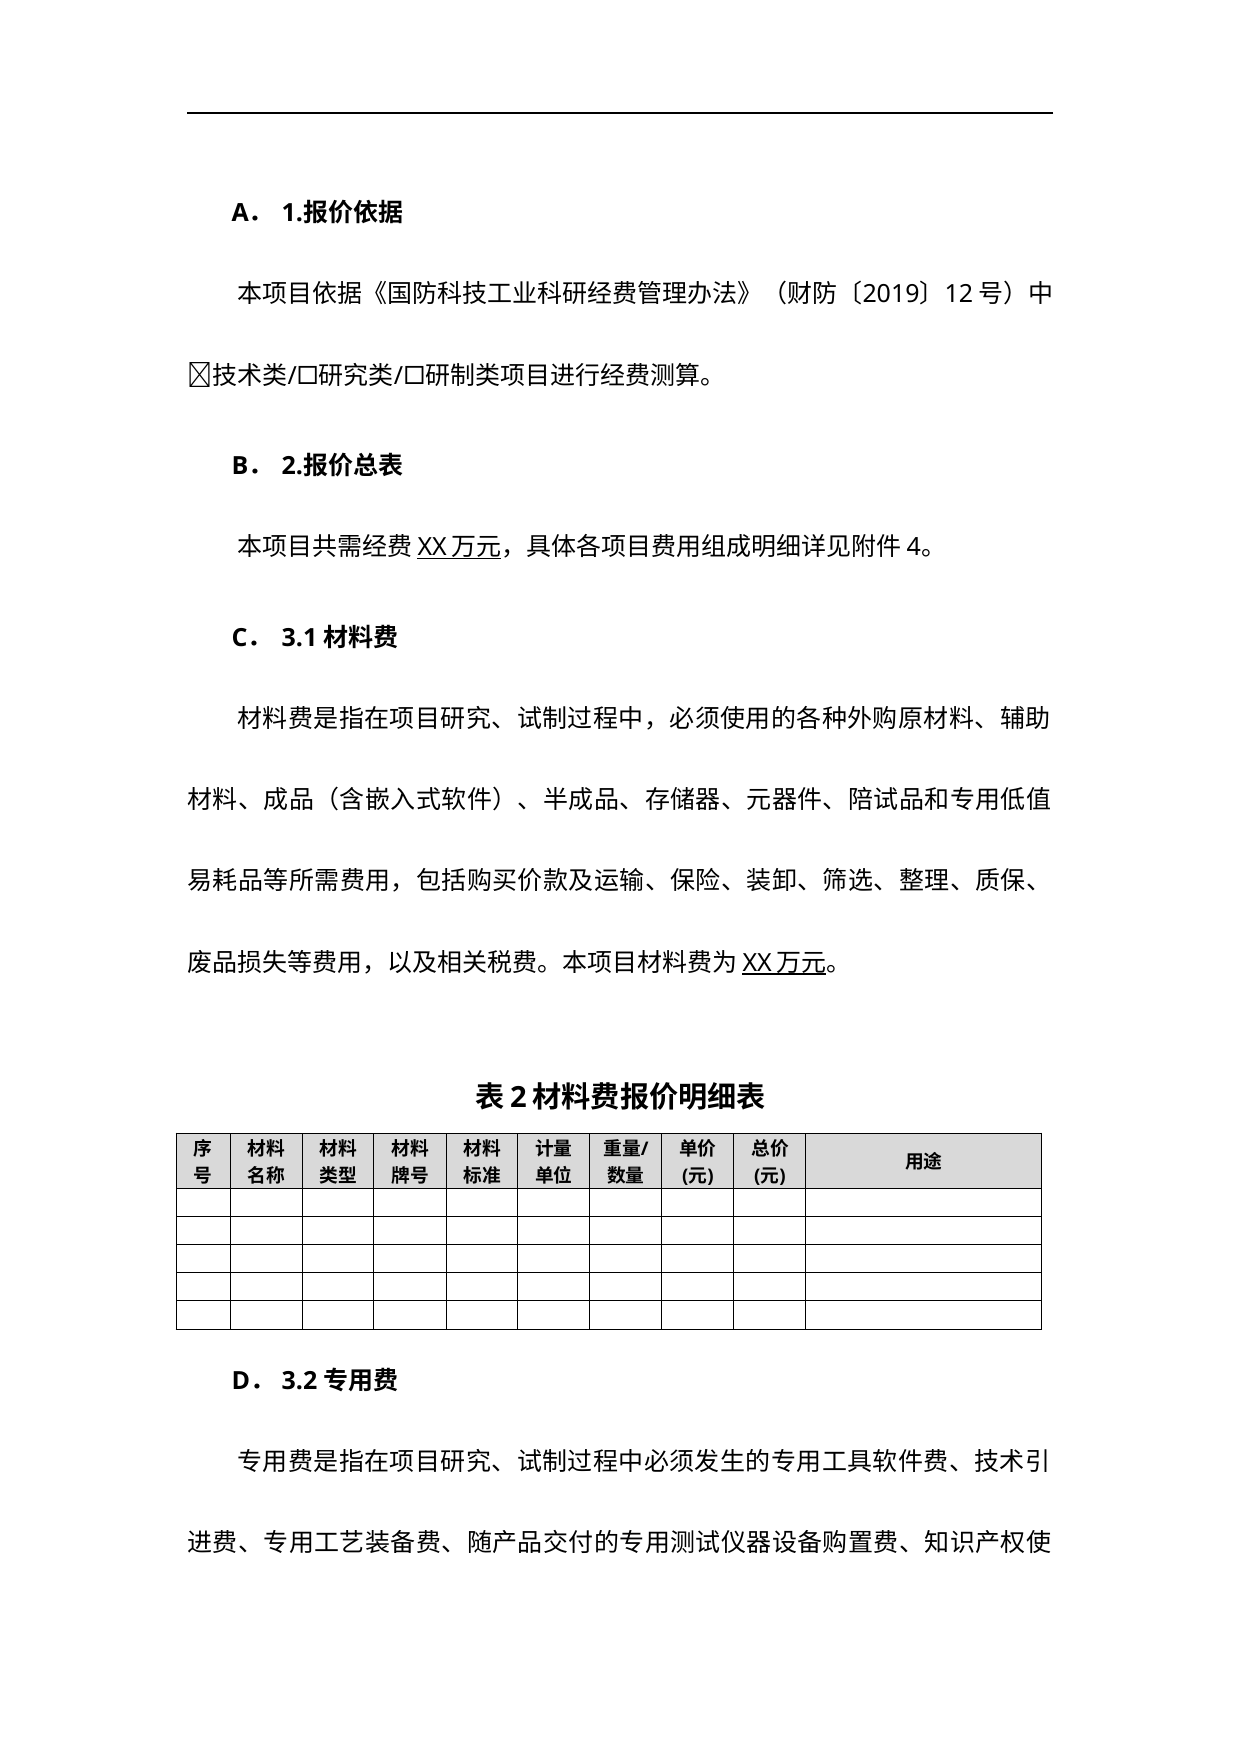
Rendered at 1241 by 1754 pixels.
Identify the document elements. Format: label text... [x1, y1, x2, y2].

table_cell [734, 1217, 805, 1244]
table_cell [734, 1189, 805, 1216]
table_cell [518, 1217, 589, 1244]
table_header 材料牌号 [374, 1134, 446, 1188]
table_cell [374, 1245, 446, 1272]
table_cell [734, 1301, 805, 1328]
table_cell [447, 1273, 517, 1300]
table_cell [590, 1245, 661, 1272]
table_cell [518, 1273, 589, 1300]
text 本项目共需经费XX万元，具体各项目费用组成明细详见附件4。 [187, 512, 1053, 577]
text 表2材料费报价明细表 [187, 1074, 1053, 1116]
table_cell [806, 1245, 1041, 1272]
text 本项目依据《国防科技工业科研经费管理办法》（财防〔2019〕12号）中技术类/研究类/研制类项目进行经费测算。 [187, 259, 1053, 406]
table_cell [374, 1301, 446, 1328]
table_cell [177, 1245, 230, 1272]
table_header 单价(元) [662, 1134, 733, 1188]
table_cell [231, 1301, 302, 1328]
table_cell [374, 1273, 446, 1300]
table_cell [447, 1245, 517, 1272]
table_cell [374, 1189, 446, 1216]
table_cell [303, 1189, 373, 1216]
table_cell [518, 1189, 589, 1216]
table_cell [231, 1245, 302, 1272]
table_cell [590, 1273, 661, 1300]
table_cell [177, 1217, 230, 1244]
table_cell [590, 1301, 661, 1328]
text 材料费是指在项目研究、试制过程中，必须使用的各种外购原材料、辅助材料、成品（含嵌入式软件）、半成品、存储器、元器件、陪试品和专用低值易耗品等所需费用，包括购买价款及运输、保险、装卸、筛选、整理、质保、废品损失等费用，以及相关税费。本项目材料费为XX万元。 [187, 684, 1053, 993]
table_cell [806, 1273, 1041, 1300]
table_cell [590, 1189, 661, 1216]
table_header 计量单位 [518, 1134, 589, 1188]
table_cell [734, 1273, 805, 1300]
table_cell [447, 1301, 517, 1328]
table_cell [662, 1301, 733, 1328]
table_header 重量/数量 [590, 1134, 661, 1188]
table_header 材料标准 [447, 1134, 517, 1188]
table_cell [662, 1273, 733, 1300]
table_cell [662, 1217, 733, 1244]
table_cell [231, 1273, 302, 1300]
table_header 总价(元) [734, 1134, 805, 1188]
table_header 序号 [177, 1134, 230, 1188]
table_cell [231, 1217, 302, 1244]
table_cell [447, 1189, 517, 1216]
table_cell [303, 1245, 373, 1272]
subtitle 1.报价依据 [231, 178, 1053, 243]
table_cell [590, 1217, 661, 1244]
table_cell [734, 1245, 805, 1272]
table_cell [303, 1301, 373, 1328]
table_cell [231, 1189, 302, 1216]
table_cell [374, 1217, 446, 1244]
table_cell [662, 1245, 733, 1272]
table_cell [177, 1189, 230, 1216]
table_cell [303, 1217, 373, 1244]
table_header 材料名称 [231, 1134, 302, 1188]
table_cell [518, 1301, 589, 1328]
table_cell [806, 1301, 1041, 1328]
table_cell [806, 1217, 1041, 1244]
subtitle 3.1 材料费 [231, 603, 1053, 668]
table_cell [177, 1301, 230, 1328]
table_header 材料类型 [303, 1134, 373, 1188]
table_cell [447, 1217, 517, 1244]
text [187, 1427, 1053, 1573]
table_cell [303, 1273, 373, 1300]
subtitle 2.报价总表 [231, 431, 1053, 496]
table_cell [662, 1189, 733, 1216]
table_header 用途 [806, 1134, 1041, 1188]
table_cell [177, 1273, 230, 1300]
table_cell [518, 1245, 589, 1272]
table_cell [806, 1189, 1041, 1216]
subtitle 3.2 专用费 [231, 1346, 1053, 1411]
